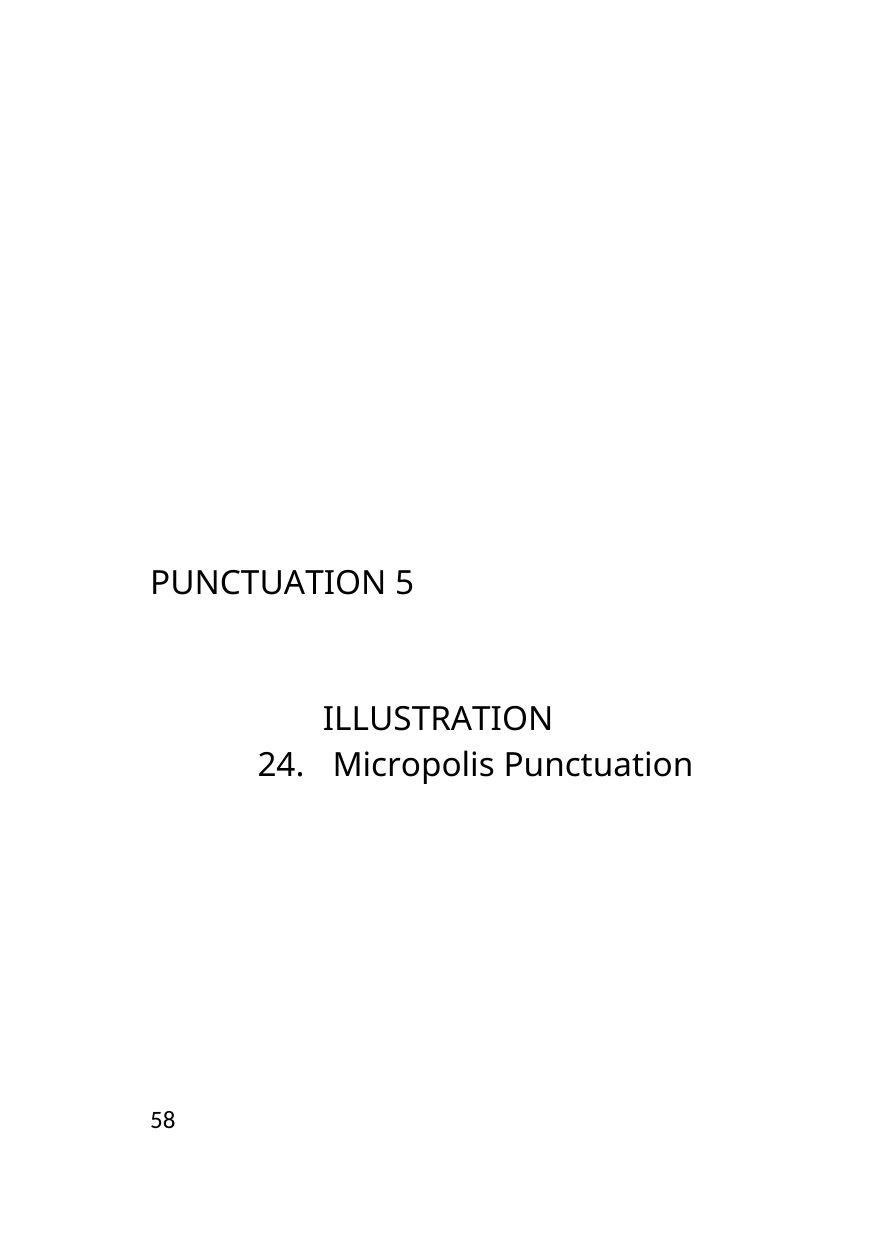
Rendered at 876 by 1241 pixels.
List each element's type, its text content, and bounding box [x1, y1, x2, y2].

text PUNCTUATION 5 [150, 559, 726, 604]
list Micropolis Punctuation [225, 740, 726, 786]
text ILLUSTRATION [150, 695, 726, 740]
